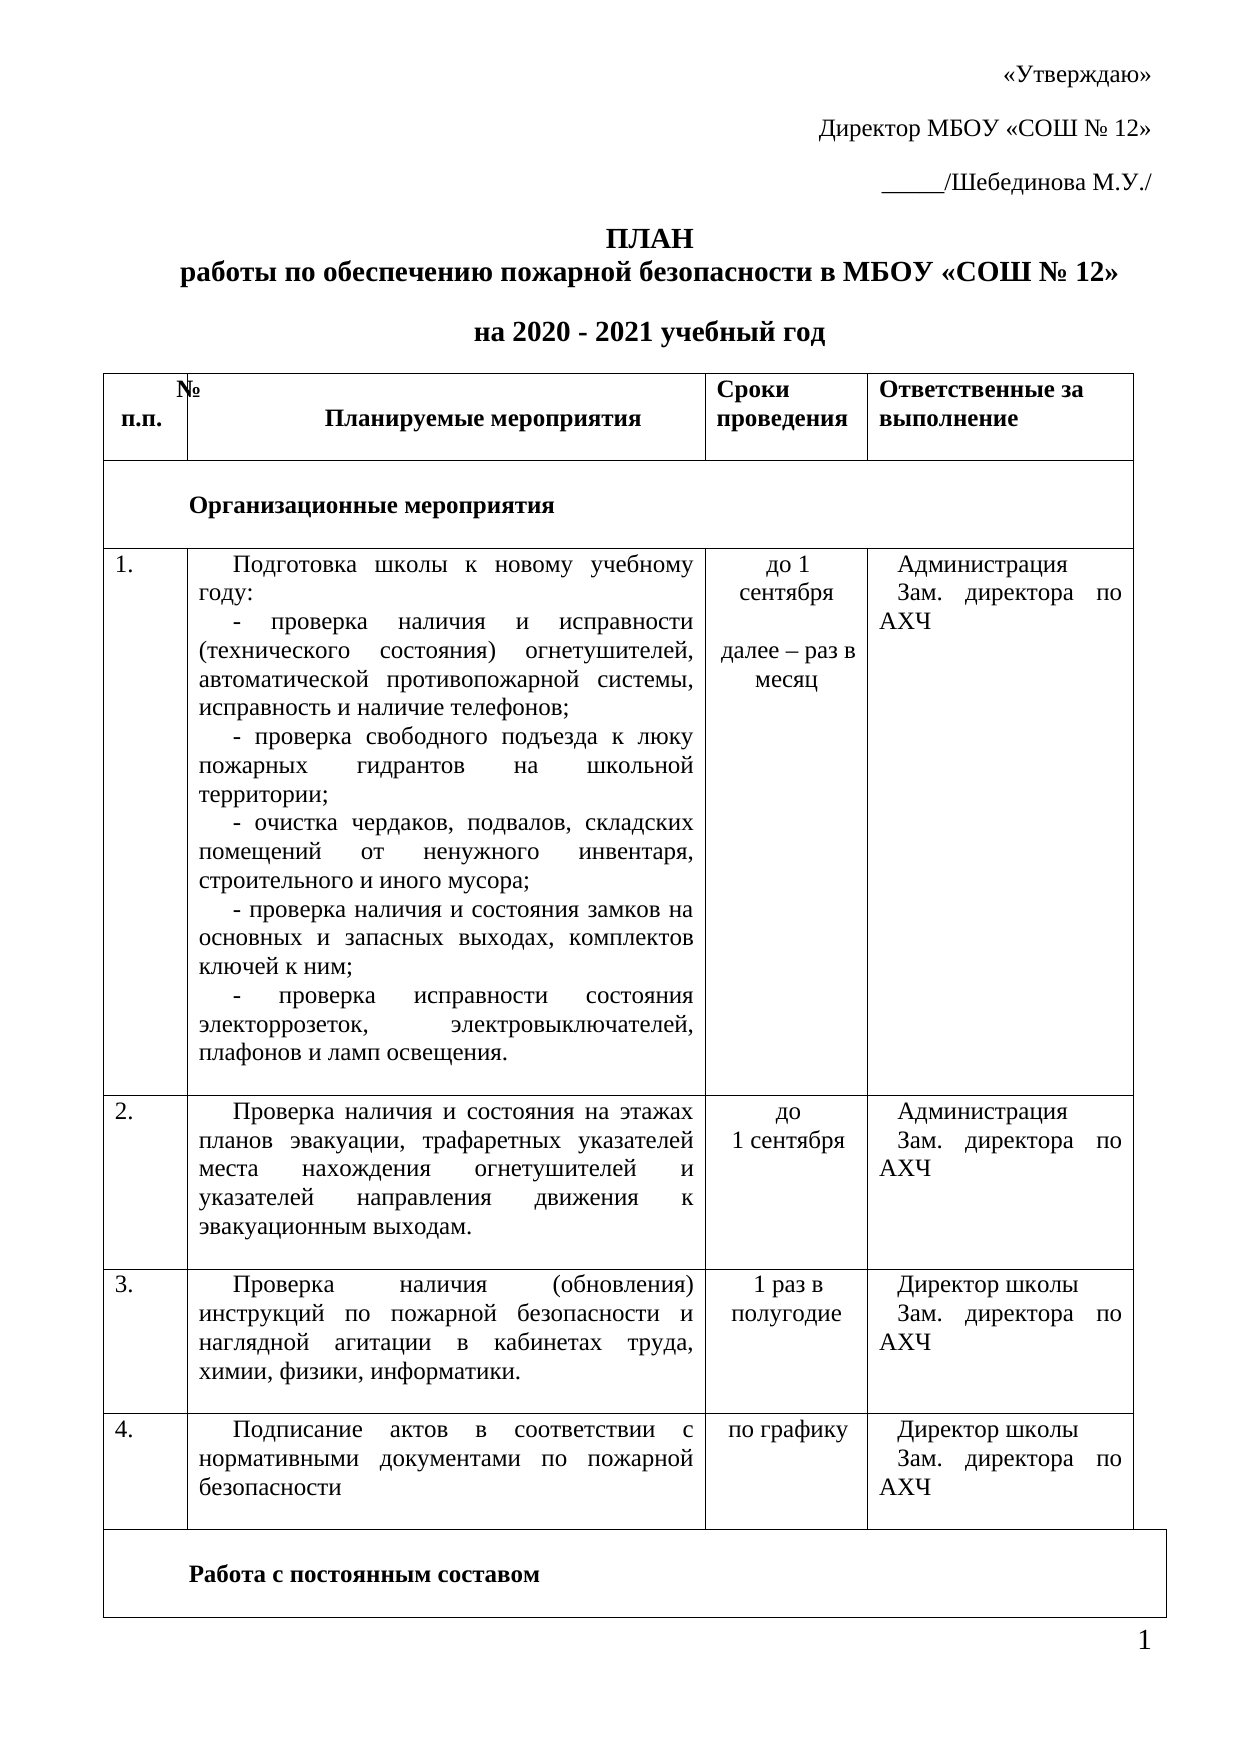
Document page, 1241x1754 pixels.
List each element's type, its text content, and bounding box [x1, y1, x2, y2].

table_cell до 1 сентября далее – раз в месяц [706, 549, 867, 1095]
table_header Ответственные за выполнение [868, 374, 1133, 460]
table_cell Подписание актов в соответствии с нормативными документами по пожарной безопасности [188, 1414, 705, 1529]
table_cell до 1 сентября [706, 1096, 867, 1268]
table_cell 1 раз в полугодие [706, 1270, 867, 1413]
table_header № п.п. [104, 374, 187, 460]
table_cell Организационные мероприятия [104, 461, 1133, 548]
table_cell Директор школы Зам. директора по АХЧ [868, 1414, 1133, 1529]
table_cell 2. [104, 1096, 187, 1268]
table_cell Директор школы Зам. директора по АХЧ [868, 1270, 1133, 1413]
text на 2020 - 2021 учебный год [148, 314, 1152, 347]
text Директор МБОУ «СОШ № 12» [148, 113, 1152, 142]
table_cell Работа с постоянным составом [104, 1530, 1166, 1617]
table_cell 1. [104, 549, 187, 1095]
table_cell Администрация Зам. директора по АХЧ [868, 549, 1133, 1095]
text _____/Шебединова М.У./ [148, 167, 1152, 196]
table_header Планируемые мероприятия [188, 374, 705, 460]
subtitle ПЛАН [148, 221, 1152, 254]
text «Утверждаю» [148, 59, 1152, 88]
table_cell Администрация Зам. директора по АХЧ [868, 1096, 1133, 1268]
table_cell Проверка наличия и состояния на этажах планов эвакуации, трафаретных указателей места нахождения огнетушителей и указателей направления движения к эвакуационным выходам. [188, 1096, 705, 1268]
text работы по обеспечению пожарной безопасности в МБОУ «СОШ № 12» [148, 254, 1152, 288]
table_header Сроки проведения [706, 374, 867, 460]
table_cell 3. [104, 1270, 187, 1413]
table_cell Подготовка школы к новому учебному году: - проверка наличия и исправности (технического состояния) огнетушителей, автоматической противопожарной системы, исправность и наличие телефонов; - проверка свободного подъезда к люку пожарных гидрантов на школьной территории; - очистка чердаков, подвалов, складских помещений от ненужного инвентаря, строительного и иного мусора; - проверка наличия и состояния замков на основных и запасных выходах, комплектов ключей к ним; - проверка исправности состояния электоррозеток, электровыключателей, плафонов и ламп освещения. [188, 549, 705, 1095]
table_cell по графику [706, 1414, 867, 1529]
table_cell Проверка наличия (обновления) инструкций по пожарной безопасности и наглядной агитации в кабинетах труда, химии, физики, информатики. [188, 1270, 705, 1413]
table_cell 4. [104, 1414, 187, 1529]
